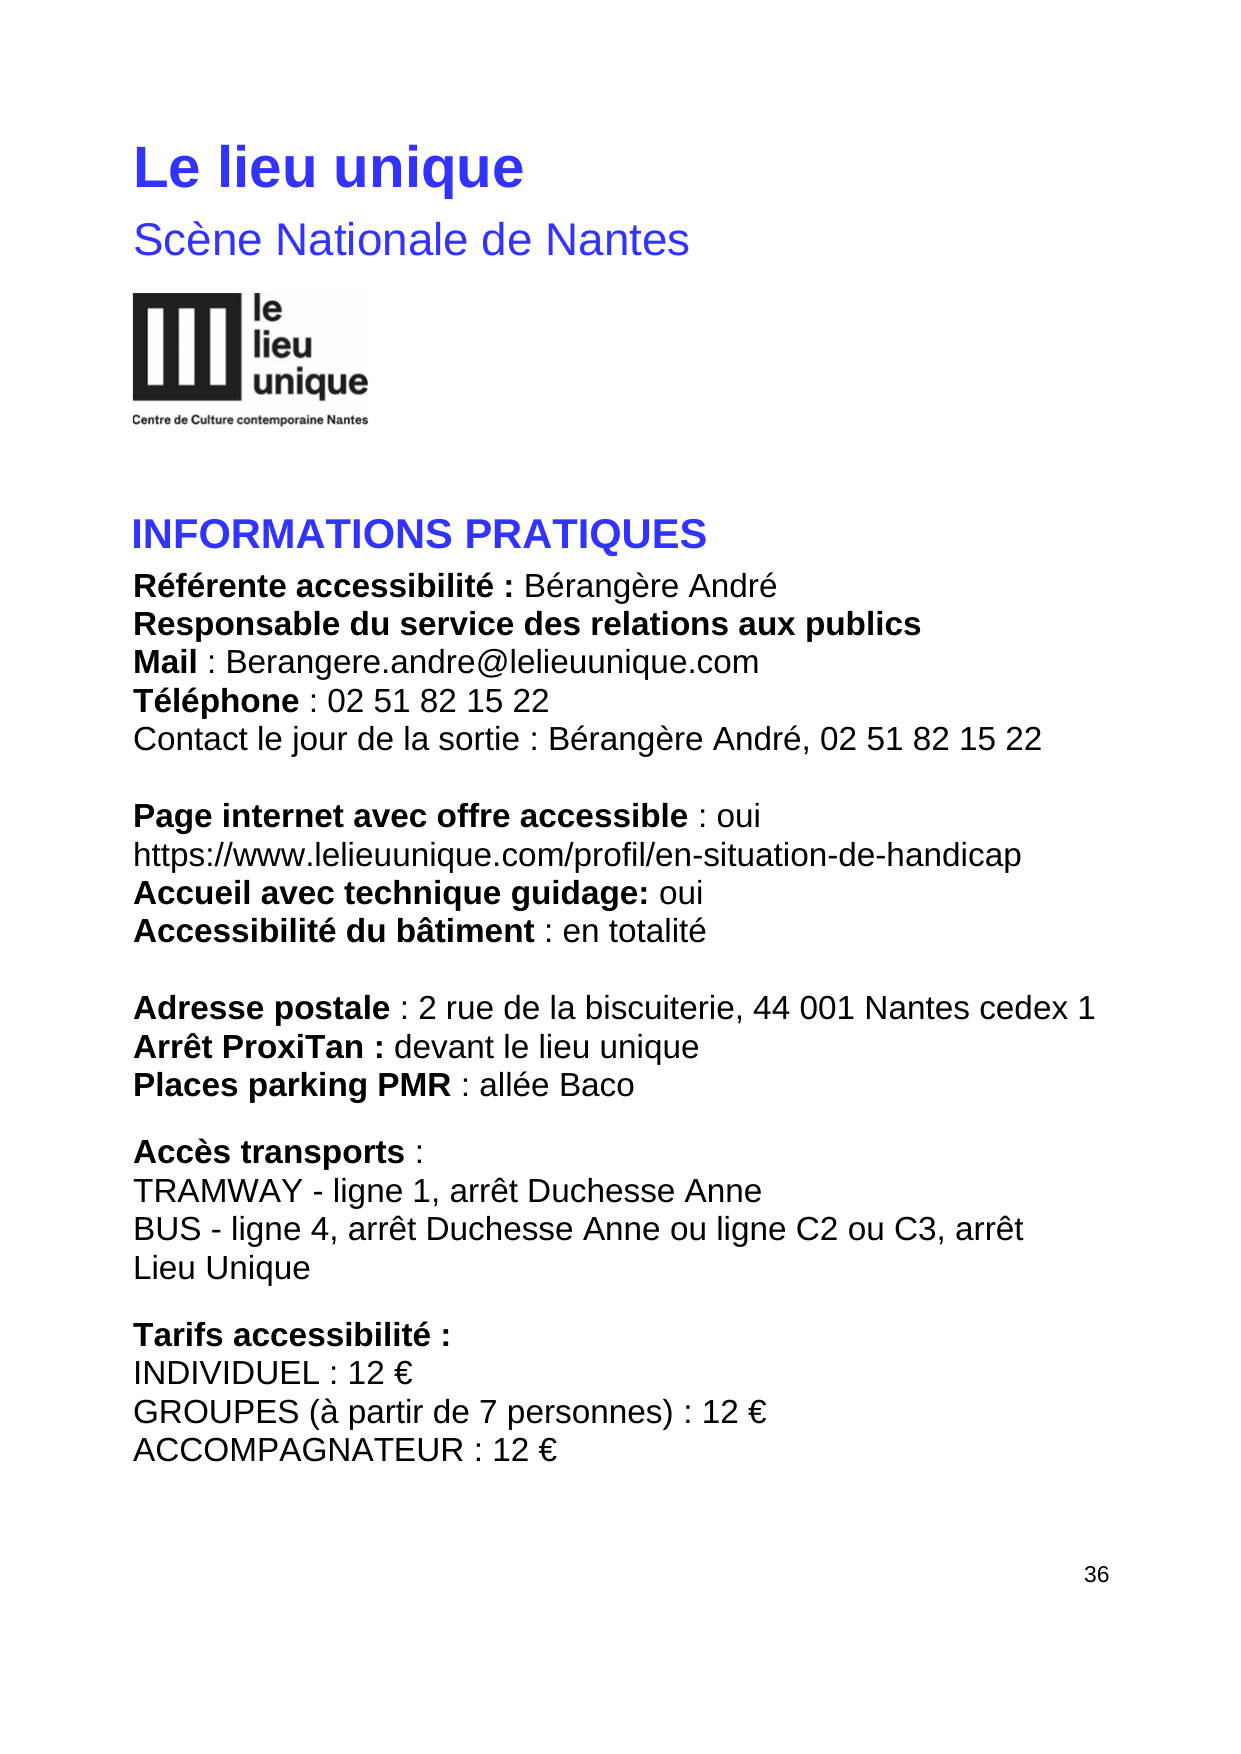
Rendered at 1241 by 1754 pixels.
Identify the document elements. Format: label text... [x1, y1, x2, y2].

text Contact le jour de la sortie : Bérangère André, 02 51 82 15 22 [133, 719, 1109, 758]
text Scène Nationale de Nantes [133, 212, 1109, 265]
text BUS - ligne 4, arrêt Duchesse Anne ou ligne C2 ou C3, arrêt [133, 1209, 1109, 1248]
text Adresse postale : 2 rue de la biscuiterie, 44 001 Nantes cedex 1 [133, 988, 1109, 1027]
text GROUPES (à partir de 7 personnes) : 12 € [133, 1392, 1109, 1430]
text TRAMWAY - ligne 1, arrêt Duchesse Anne [133, 1171, 1109, 1209]
text INDIVIDUEL : 12 € [133, 1353, 1109, 1392]
subtitle INFORMATIONS PRATIQUES [131, 509, 1109, 557]
text Accès transports : [133, 1132, 1109, 1171]
text Places parking PMR : allée Baco [133, 1065, 1109, 1104]
text Arrêt ProxiTan : devant le lieu unique [133, 1027, 1109, 1065]
text Référente accessibilité : Bérangère André [133, 566, 1109, 604]
text ACCOMPAGNATEUR : 12 € [133, 1430, 1109, 1469]
text Lieu Unique [133, 1248, 1109, 1286]
text Page internet avec offre accessible : oui [133, 796, 1109, 835]
subtitle Le lieu unique [133, 133, 1109, 200]
picture [132, 293, 369, 433]
text Tarifs accessibilité : [133, 1315, 1109, 1353]
text Mail : Berangere.andre@lelieuunique.com [133, 642, 1109, 681]
text https://www.lelieuunique.com/profil/en-situation-de-handicap [133, 835, 1109, 873]
text Téléphone : 02 51 82 15 22 [133, 681, 1109, 719]
text Responsable du service des relations aux publics [133, 604, 1109, 642]
text Accessibilité du bâtiment : en totalité [133, 912, 1109, 950]
text Accueil avec technique guidage: oui [133, 873, 1109, 912]
